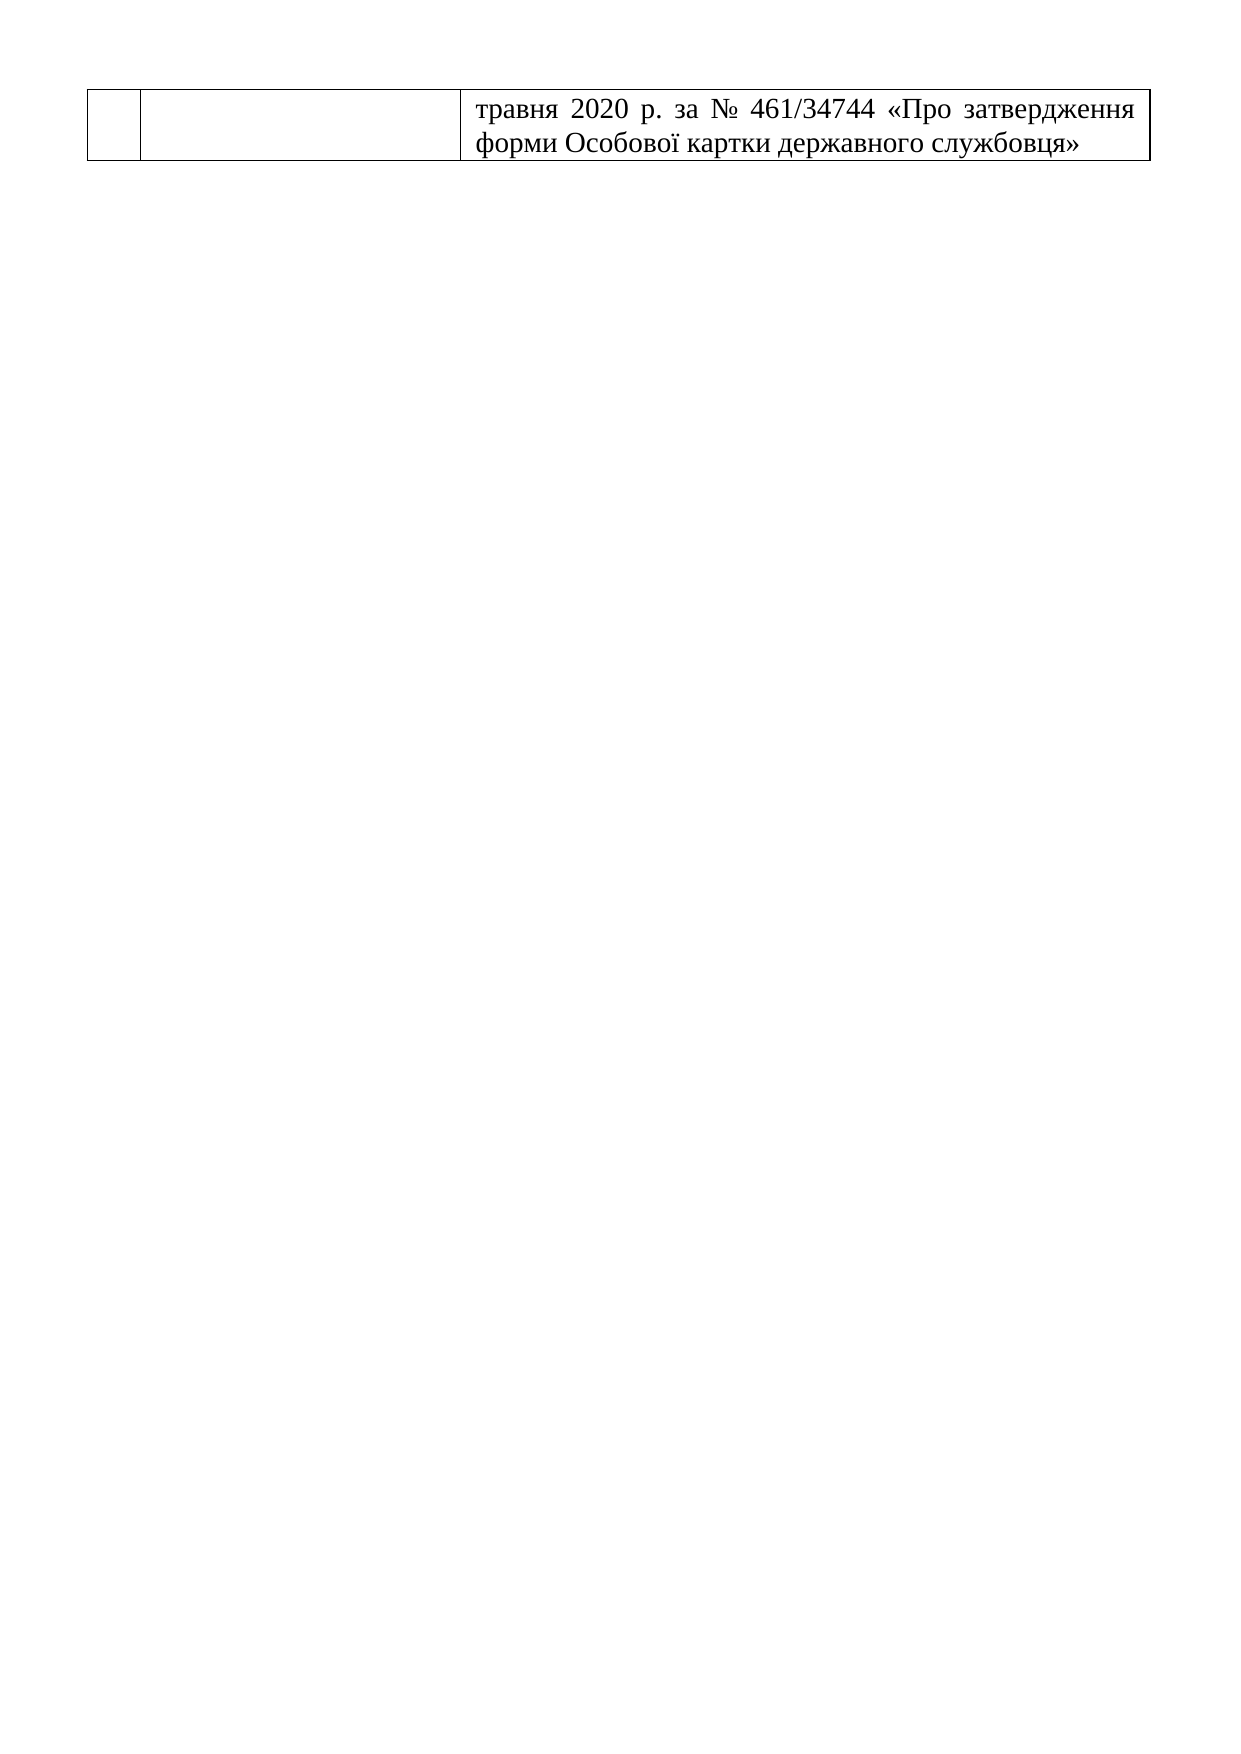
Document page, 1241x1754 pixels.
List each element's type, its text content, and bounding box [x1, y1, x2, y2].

table_cell 2 [88, 90, 140, 160]
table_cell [461, 90, 1149, 160]
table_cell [141, 90, 460, 160]
